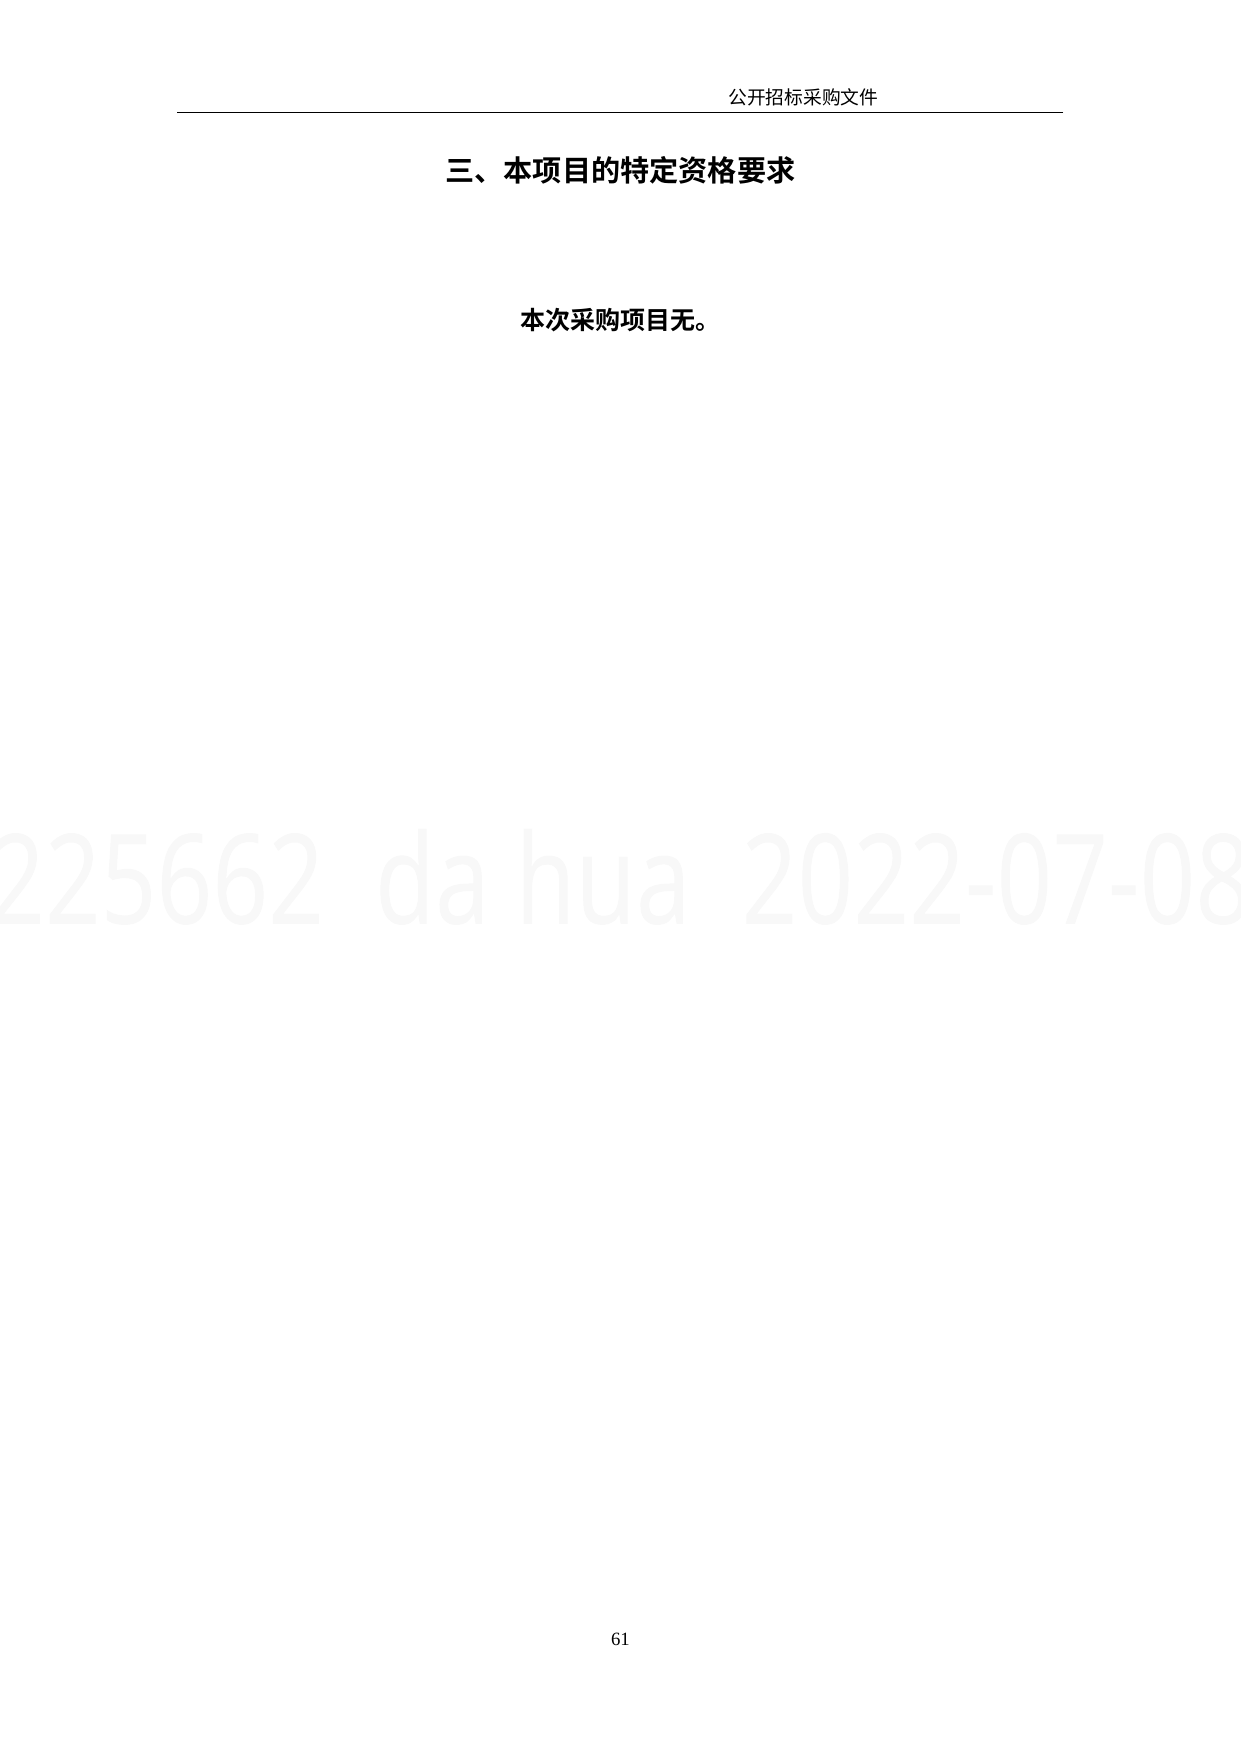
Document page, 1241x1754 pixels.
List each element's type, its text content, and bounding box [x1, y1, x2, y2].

text 三、本项目的特定资格要求 [177, 148, 1063, 190]
text 本次采购项目无。 [177, 301, 1063, 337]
